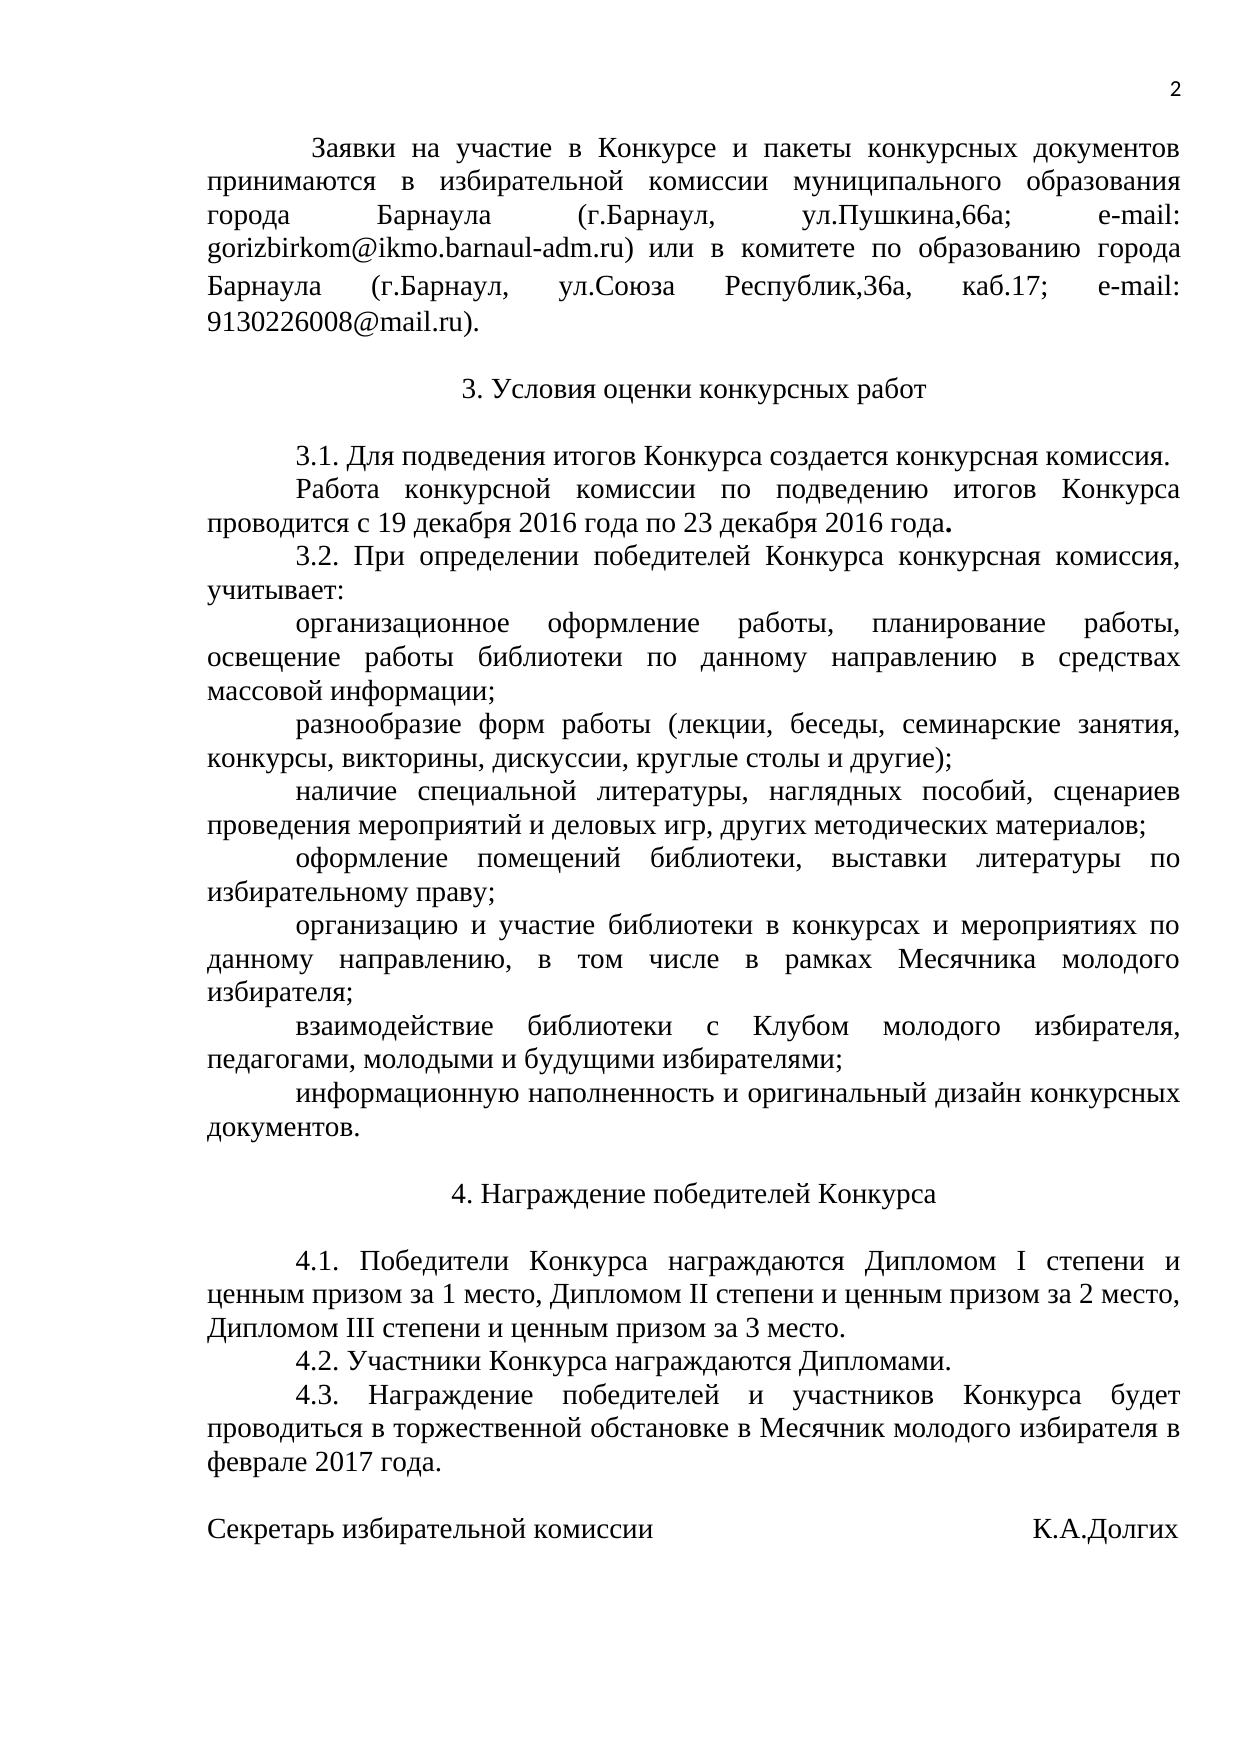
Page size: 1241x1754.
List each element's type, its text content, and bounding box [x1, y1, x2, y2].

text Заявки на участие в Конкурсе и пакеты конкурсных документов принимаются в избирательной комиссии муниципального образования города Барнаула (г.Барнаул, ул.Пушкина,66а; e-mail: gorizbirkom@ikmo.barnaul-adm.ru) или в комитете по образованию города Барнаула (г.Барнаул, ул.Союза Республик,36а, каб.17; e-mail: 9130226008@mail.ru). [207, 130, 1181, 337]
text 4.1. Победители Конкурса награждаются Дипломом I степени и ценным призом за 1 место, Дипломом II степени и ценным призом за 2 место, Дипломом III степени и ценным призом за 3 место. [207, 1243, 1181, 1343]
list 4. Награждение победителей Конкурса [207, 1176, 1181, 1209]
text организационное оформление работы, планирование работы, освещение работы библиотеки по данному направлению в средствах массовой информации; [207, 606, 1181, 706]
text 3.1. Для подведения итогов Конкурса создается конкурсная комиссия. [207, 438, 1181, 471]
text наличие специальной литературы, наглядных пособий, сценариев проведения мероприятий и деловых игр, других методических материалов; [207, 773, 1181, 840]
text 4.2. Участники Конкурса награждаются Дипломами. [207, 1343, 1181, 1377]
text 4.3. Награждение победителей и участников Конкурса будет проводиться в торжественной обстановке в Месячник молодого избирателя в феврале 2017 года. [207, 1377, 1181, 1478]
text организацию и участие библиотеки в конкурсах и мероприятиях по данному направлению, в том числе в рамках Месячника молодого избирателя; [207, 907, 1181, 1008]
text разнообразие форм работы (лекции, беседы, семинарские занятия, конкурсы, викторины, дискуссии, круглые столы и другие); [207, 706, 1181, 773]
text 3. Условия оценки конкурсных работ [207, 371, 1181, 404]
text взаимодействие библиотеки с Клубом молодого избирателя, педагогами, молодыми и будущими избирателями; [207, 1008, 1181, 1075]
text Секретарь избирательной комиссии К.А.Долгих [207, 1511, 1181, 1545]
text 3.2. При определении победителей Конкурса конкурсная комиссия, учитывает: [207, 538, 1181, 606]
text оформление помещений библиотеки, выставки литературы по избирательному праву; [207, 840, 1181, 907]
text Работа конкурсной комиссии по подведению итогов Конкурса проводится с 19 декабря 2016 года по 23 декабря 2016 года. [207, 471, 1181, 538]
text информационную наполненность и оригинальный дизайн конкурсных документов. [207, 1075, 1181, 1142]
